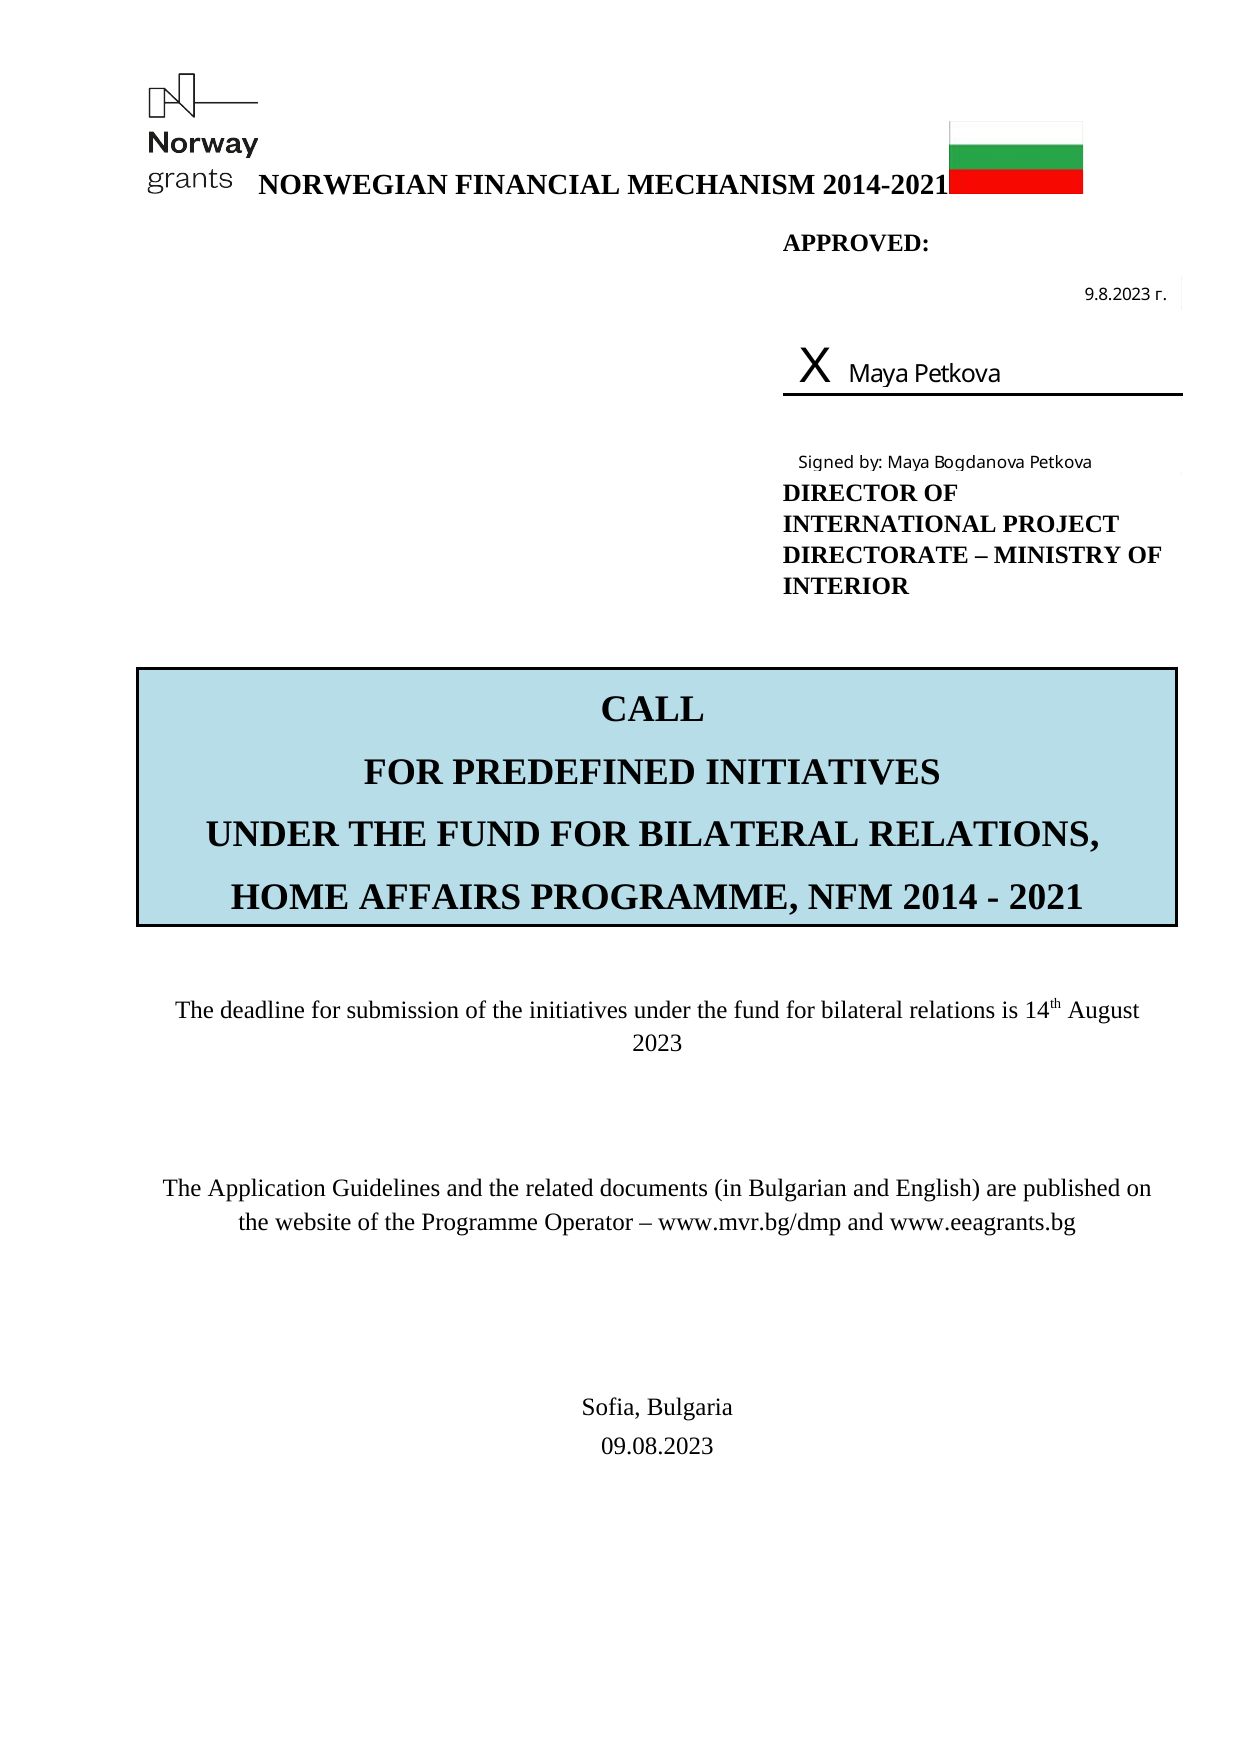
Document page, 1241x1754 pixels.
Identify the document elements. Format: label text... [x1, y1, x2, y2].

text CALL FOR PREDEFINED INITIATIVES UNDER THE FUND FOR BILATERAL RELATIONS, HOME AFFAIRS PROGRAMME, NFM 2014 - 2021 [139, 670, 1175, 924]
text Sofia, Bulgaria [148, 1397, 1167, 1419]
text The deadline for submission of the initiatives under the fund for bilateral relations is 14th August 2023 [148, 991, 1167, 1058]
text The Application Guidelines and the related documents (in Bulgarian and English) are published on the website of the Programme Operator – www.mvr.bg/dmp and www.eeagrants.bg [148, 1170, 1167, 1237]
text DIRECTOR OF INTERNATIONAL PROJECT DIRECTORATE – MINISTRY OF INTERIOR [783, 475, 1167, 600]
text 09.08.2023 [148, 1436, 1167, 1459]
text APPROVED: [783, 228, 1167, 257]
picture [949, 121, 1084, 194]
picture [147, 73, 258, 194]
